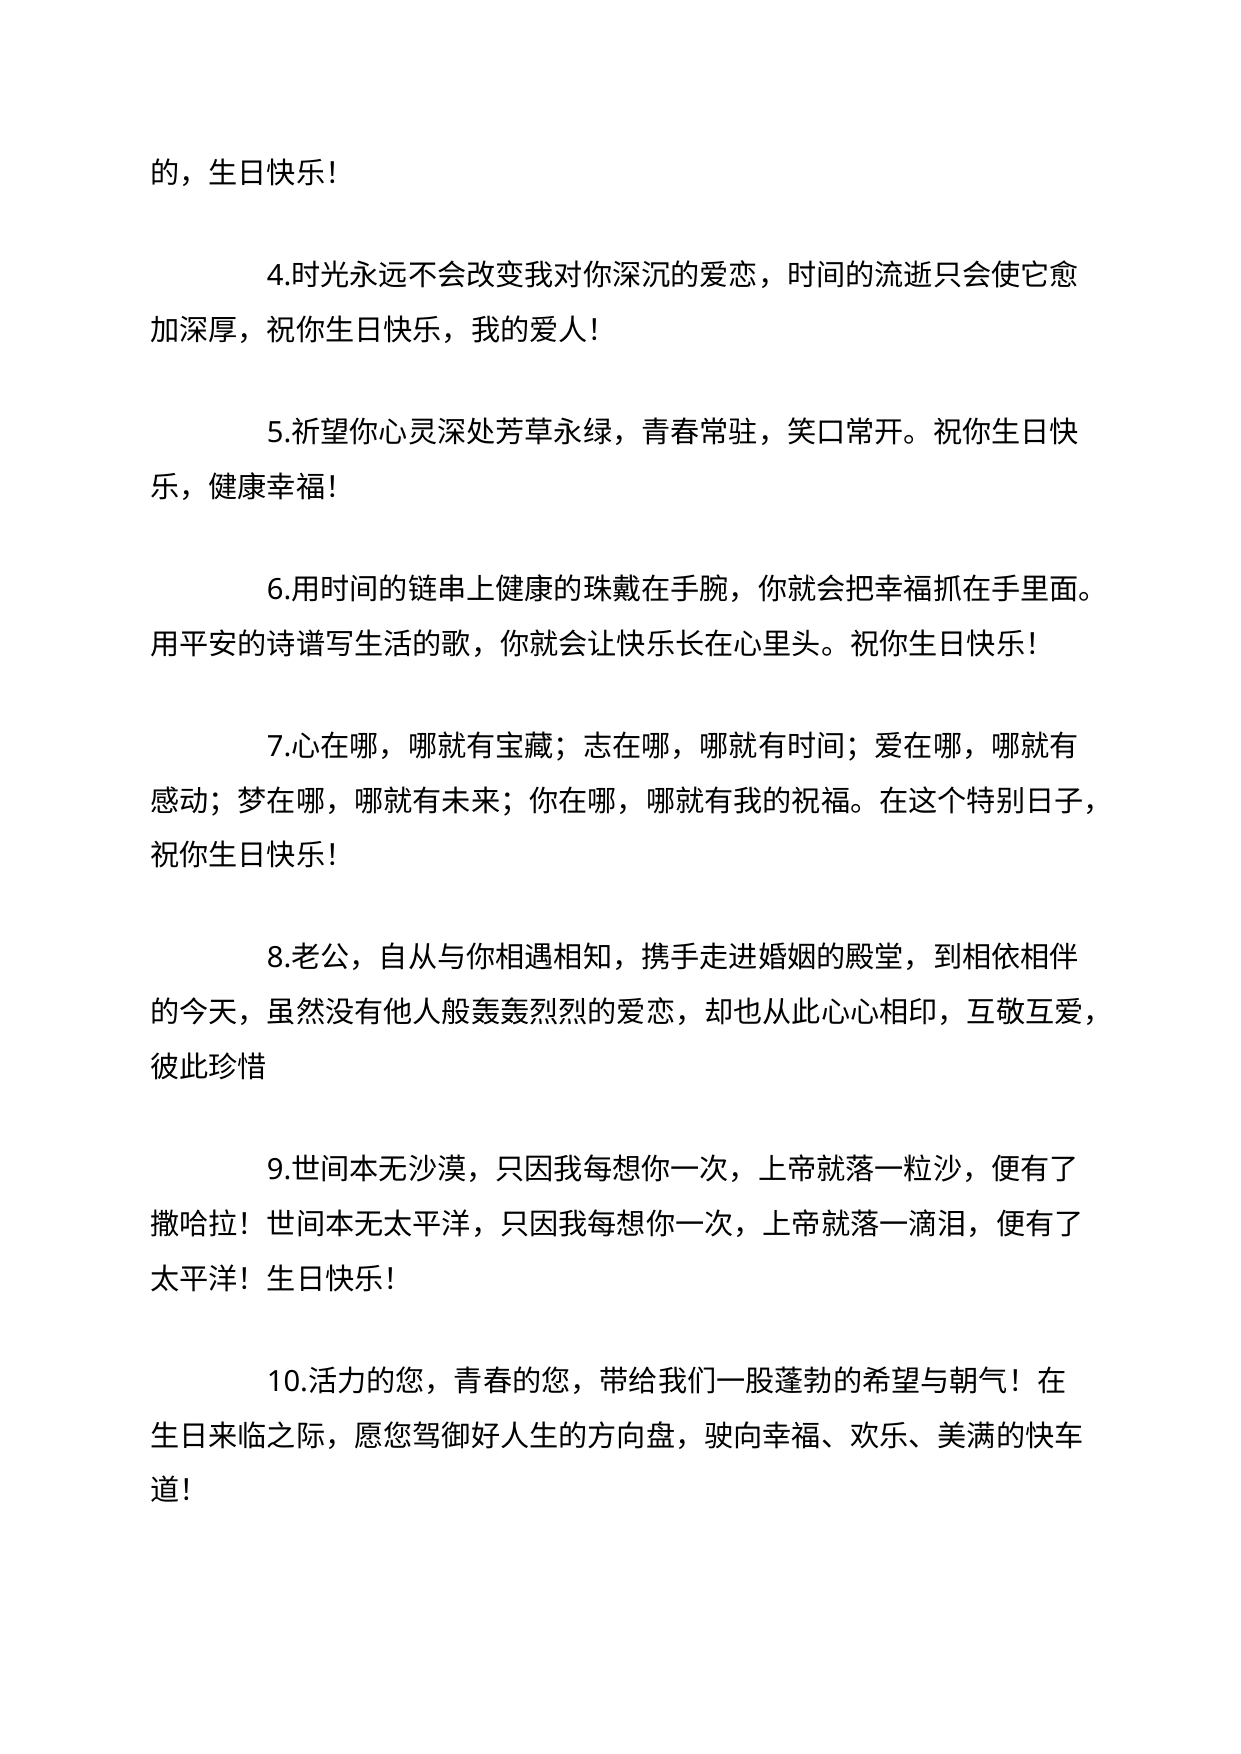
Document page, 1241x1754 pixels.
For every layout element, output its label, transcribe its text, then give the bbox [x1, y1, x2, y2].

text 9.世间本无沙漠，只因我每想你一次，上帝就落一粒沙，便有了撒哈拉！世间本无太平洋，只因我每想你一次，上帝就落一滴泪，便有了太平洋！生日快乐！ [150, 1145, 1090, 1298]
text 6.用时间的链串上健康的珠戴在手腕，你就会把幸福抓在手里面。用平安的诗谱写生活的歌，你就会让快乐长在心里头。祝你生日快乐！ [150, 565, 1090, 663]
text 10.活力的您，青春的您，带给我们一股蓬勃的希望与朝气！在生日来临之际，愿您驾御好人生的方向盘，驶向幸福、欢乐、美满的快车道！ [150, 1357, 1090, 1509]
text 5.祈望你心灵深处芳草永绿，青春常驻，笑口常开。祝你生日快乐，健康幸福！ [150, 408, 1090, 506]
text 7.心在哪，哪就有宝藏；志在哪，哪就有时间；爱在哪，哪就有感动；梦在哪，哪就有未来；你在哪，哪就有我的祝福。在这个特别日子，祝你生日快乐！ [150, 722, 1090, 874]
text 8.老公，自从与你相遇相知，携手走进婚姻的殿堂，到相依相伴的今天，虽然没有他人般轰轰烈烈的爱恋，却也从此心心相印，互敬互爱，彼此珍惜 [150, 934, 1090, 1086]
text 4.时光永远不会改变我对你深沉的爱恋，时间的流逝只会使它愈加深厚，祝你生日快乐，我的爱人！ [150, 252, 1090, 349]
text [150, 150, 1090, 192]
